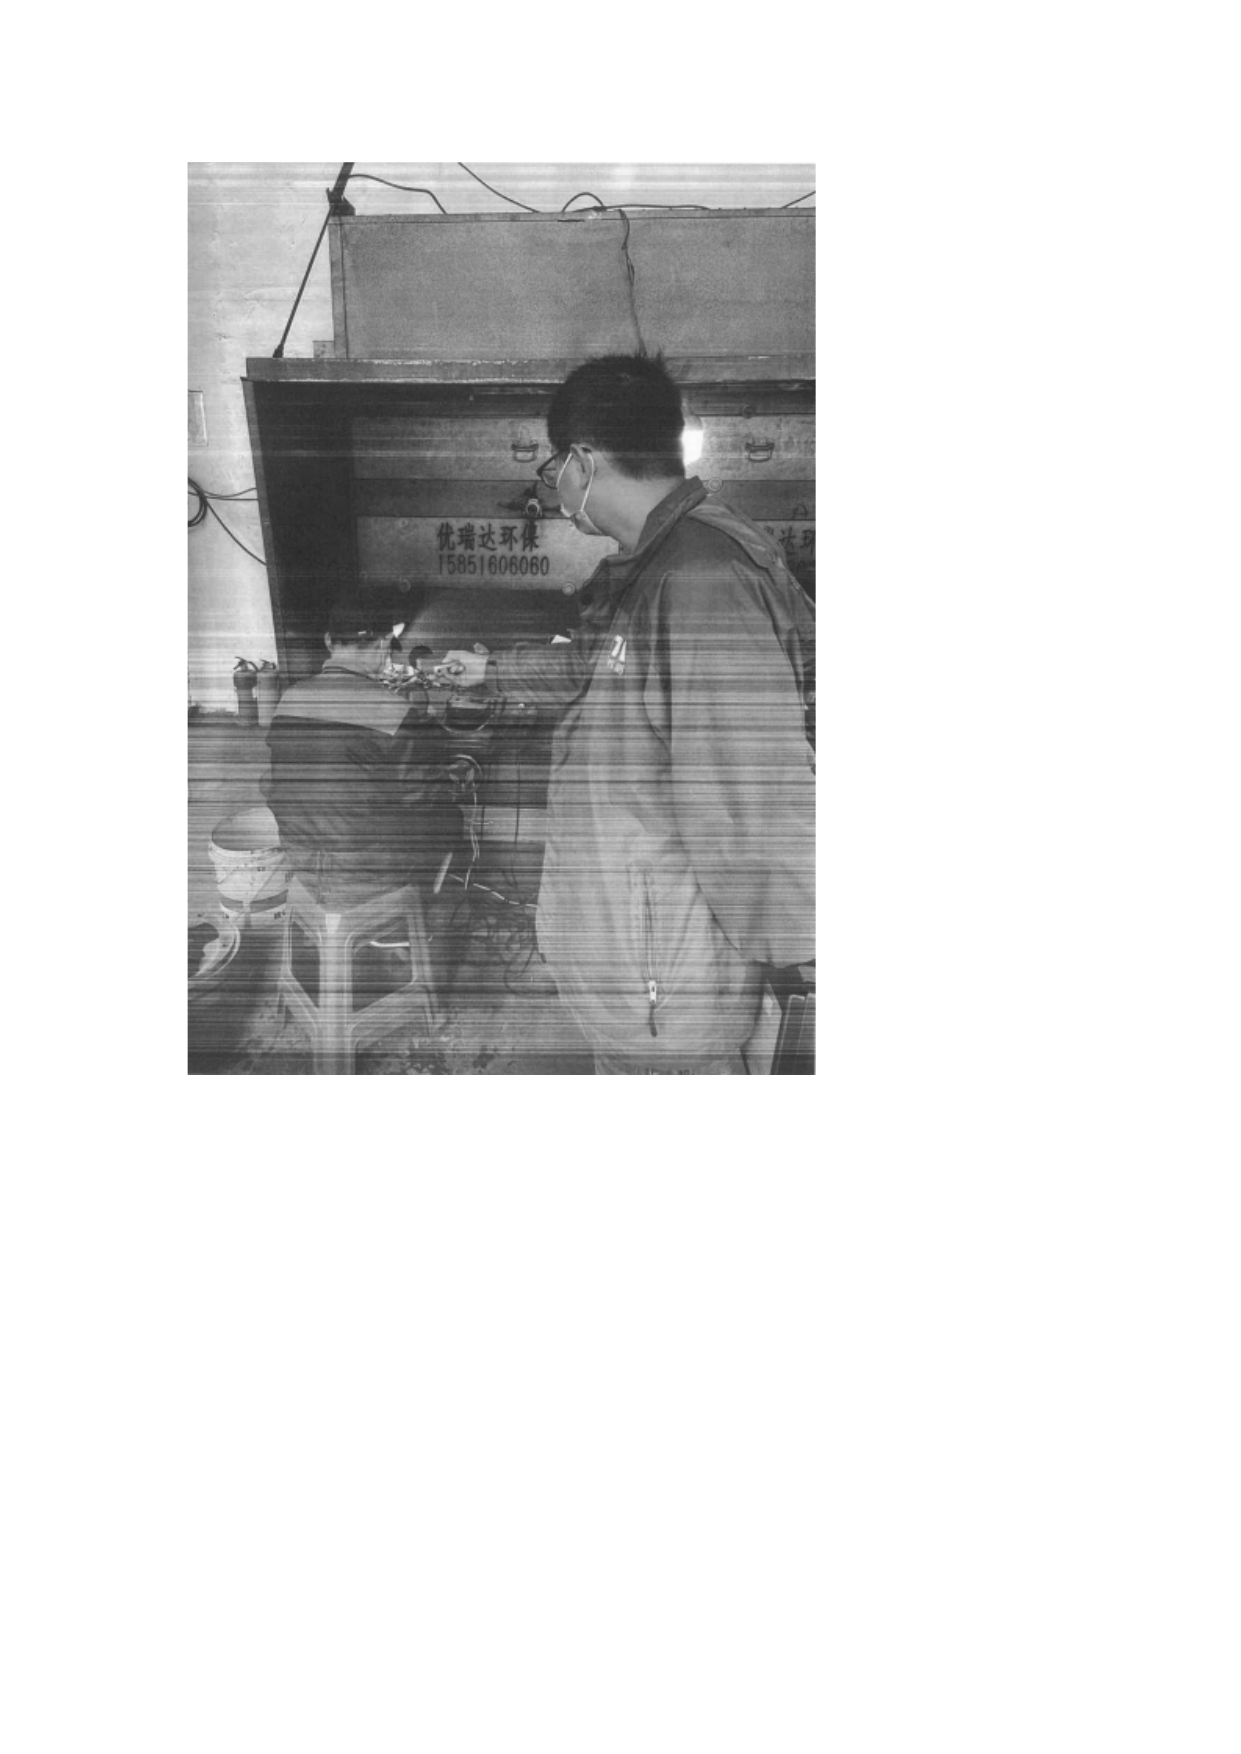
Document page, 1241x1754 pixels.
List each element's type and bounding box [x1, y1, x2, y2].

picture [187, 162, 816, 1075]
